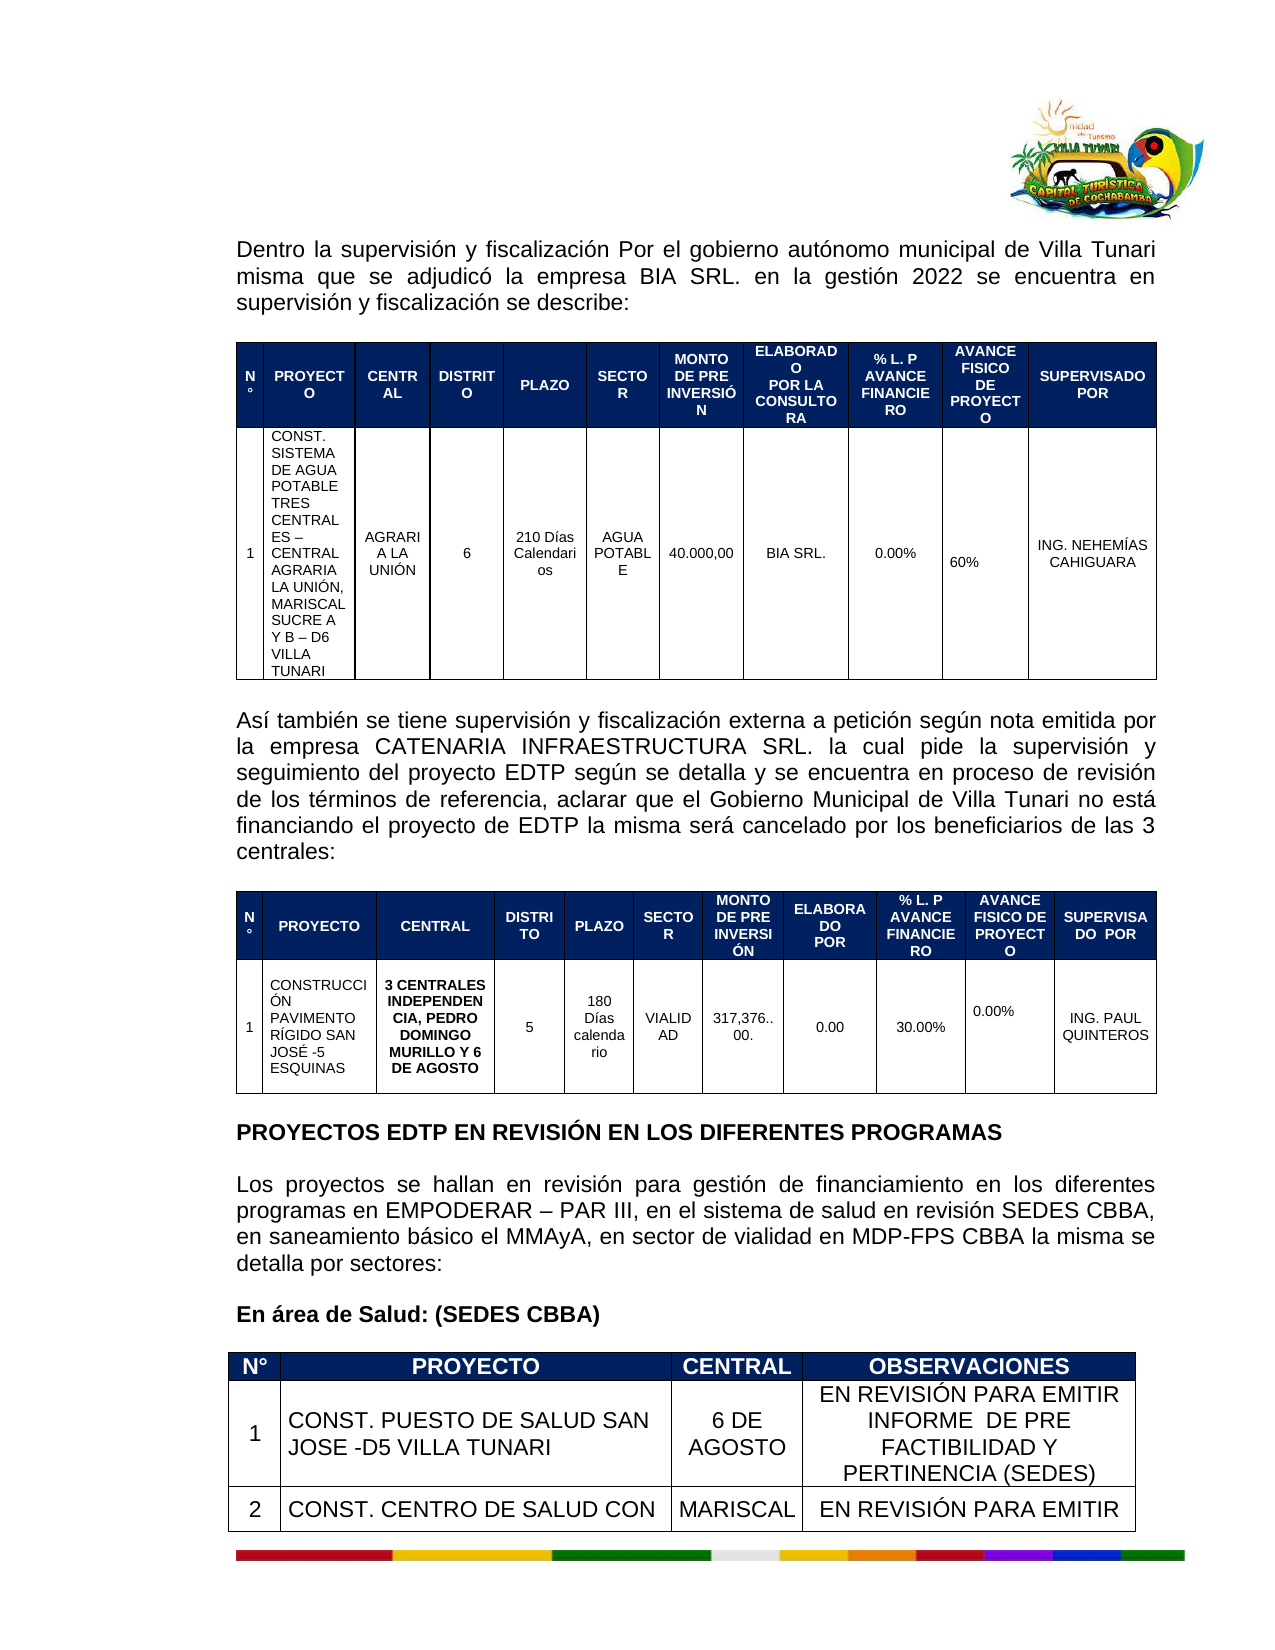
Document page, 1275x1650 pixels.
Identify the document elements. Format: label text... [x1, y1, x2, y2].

text PROYECTOS EDTP EN REVISIÓN EN LOS DIFERENTES PROGRAMAS [236, 1119, 1157, 1146]
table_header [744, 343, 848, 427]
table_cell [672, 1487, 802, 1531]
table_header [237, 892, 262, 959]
text Así también se tiene supervisión y fiscalización externa a petición según nota emitida por la empresa CATENARIA INFRAESTRUCTURA SRL. la cual pide la supervisión y seguimiento del proyecto EDTP según se detalla y se encuentra en proceso de revisión de los términos de referencia, aclarar que el Gobierno Municipal de Villa Tunari no está financiando el proyecto de EDTP la misma será cancelado por los beneficiarios de las 3 centrales: [236, 707, 1157, 865]
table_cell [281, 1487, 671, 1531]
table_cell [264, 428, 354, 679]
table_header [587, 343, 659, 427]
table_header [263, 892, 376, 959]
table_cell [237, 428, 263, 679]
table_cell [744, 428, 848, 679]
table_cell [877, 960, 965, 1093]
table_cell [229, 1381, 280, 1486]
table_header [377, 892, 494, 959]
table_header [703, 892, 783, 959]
text Dentro la supervisión y fiscalización Por el gobierno autónomo municipal de Villa Tunari misma que se adjudicó la empresa BIA SRL. en la gestión 2022 se encuentra en supervisión y fiscalización se describe: [236, 236, 1157, 315]
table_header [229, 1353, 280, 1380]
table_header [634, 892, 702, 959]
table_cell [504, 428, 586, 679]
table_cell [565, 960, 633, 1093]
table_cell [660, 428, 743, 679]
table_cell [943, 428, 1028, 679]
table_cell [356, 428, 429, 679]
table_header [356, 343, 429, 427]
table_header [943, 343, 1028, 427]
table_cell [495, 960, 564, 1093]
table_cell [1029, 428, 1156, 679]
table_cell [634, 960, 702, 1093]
picture [236, 1550, 1185, 1561]
picture [995, 73, 1216, 233]
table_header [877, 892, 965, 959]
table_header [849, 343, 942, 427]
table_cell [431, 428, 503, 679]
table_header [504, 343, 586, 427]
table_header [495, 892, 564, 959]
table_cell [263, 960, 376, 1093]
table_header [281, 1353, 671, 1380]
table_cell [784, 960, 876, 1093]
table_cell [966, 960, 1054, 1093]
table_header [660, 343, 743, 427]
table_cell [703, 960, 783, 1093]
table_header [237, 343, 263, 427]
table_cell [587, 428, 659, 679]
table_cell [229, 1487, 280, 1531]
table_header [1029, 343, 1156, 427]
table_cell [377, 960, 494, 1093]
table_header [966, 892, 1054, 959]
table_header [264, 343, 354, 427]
text En área de Salud: (SEDES CBBA) [236, 1301, 1157, 1327]
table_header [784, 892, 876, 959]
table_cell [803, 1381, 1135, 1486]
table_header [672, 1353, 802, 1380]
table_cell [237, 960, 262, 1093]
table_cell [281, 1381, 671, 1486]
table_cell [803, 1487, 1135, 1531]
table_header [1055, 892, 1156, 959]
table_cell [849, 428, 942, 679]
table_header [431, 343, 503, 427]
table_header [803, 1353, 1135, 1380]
text Los proyectos se hallan en revisión para gestión de financiamiento en los diferentes programas en EMPODERAR – PAR III, en el sistema de salud en revisión SEDES CBBA, en saneamiento básico el MMAyA, en sector de vialidad en MDP-FPS CBBA la misma se detalla por sectores: [236, 1171, 1157, 1276]
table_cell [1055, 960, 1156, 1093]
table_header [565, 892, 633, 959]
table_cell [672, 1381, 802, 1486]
